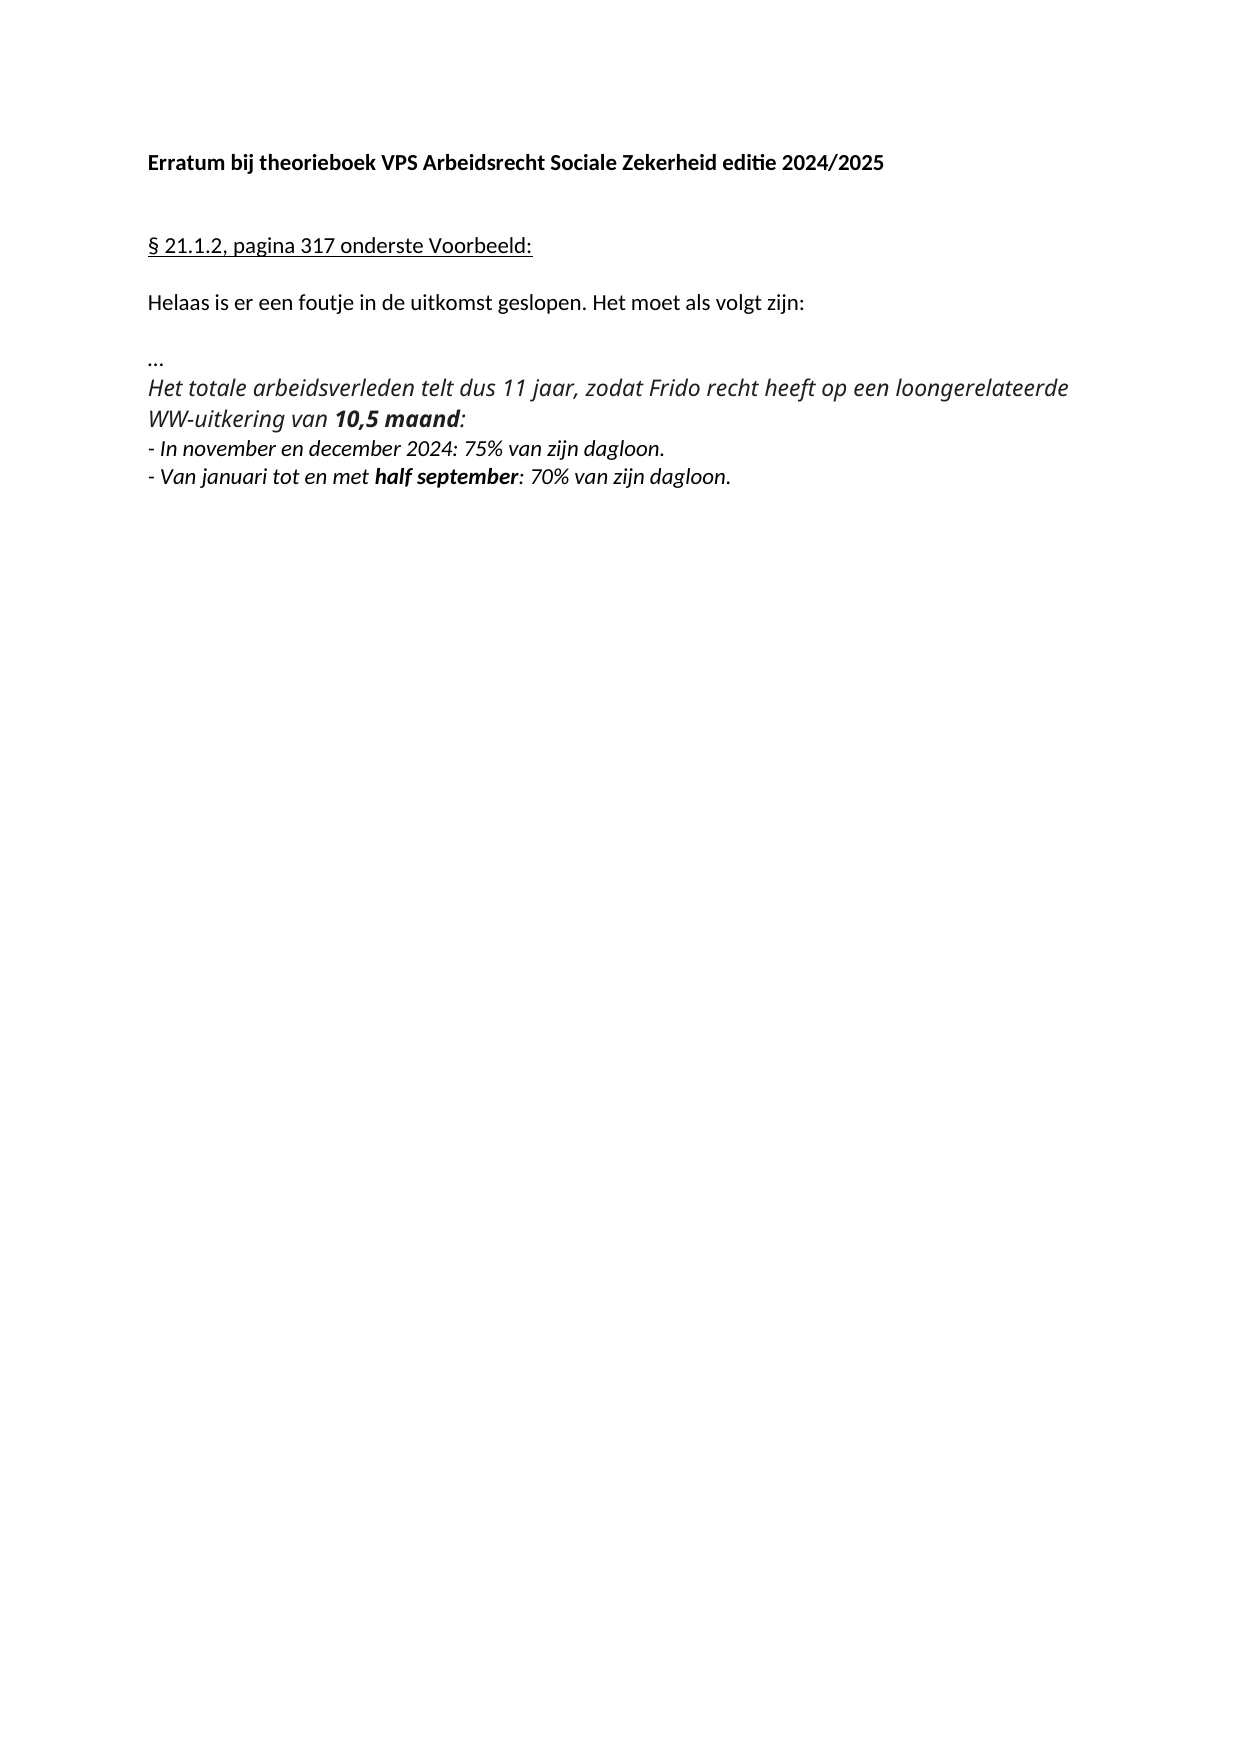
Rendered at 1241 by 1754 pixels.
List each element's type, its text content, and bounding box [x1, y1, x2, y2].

text Erratum bij theorieboek VPS Arbeidsrecht Sociale Zekerheid editie 2024/2025 [148, 148, 1093, 176]
text … [148, 344, 1093, 372]
text Helaas is er een foutje in de uitkomst geslopen. Het moet als volgt zijn: [148, 288, 1093, 316]
text § 21.1.2, pagina 317 onderste Voorbeeld: [148, 232, 1093, 260]
text - Van januari tot en met half september: 70% van zijn dagloon. [148, 462, 1093, 490]
text Het totale arbeidsverleden telt dus 11 jaar, zodat Frido recht heeft op een loongerelateerde WW-uitkering van 10,5 maand: [148, 372, 1093, 434]
text - In november en december 2024: 75% van zijn dagloon. [148, 434, 1093, 462]
